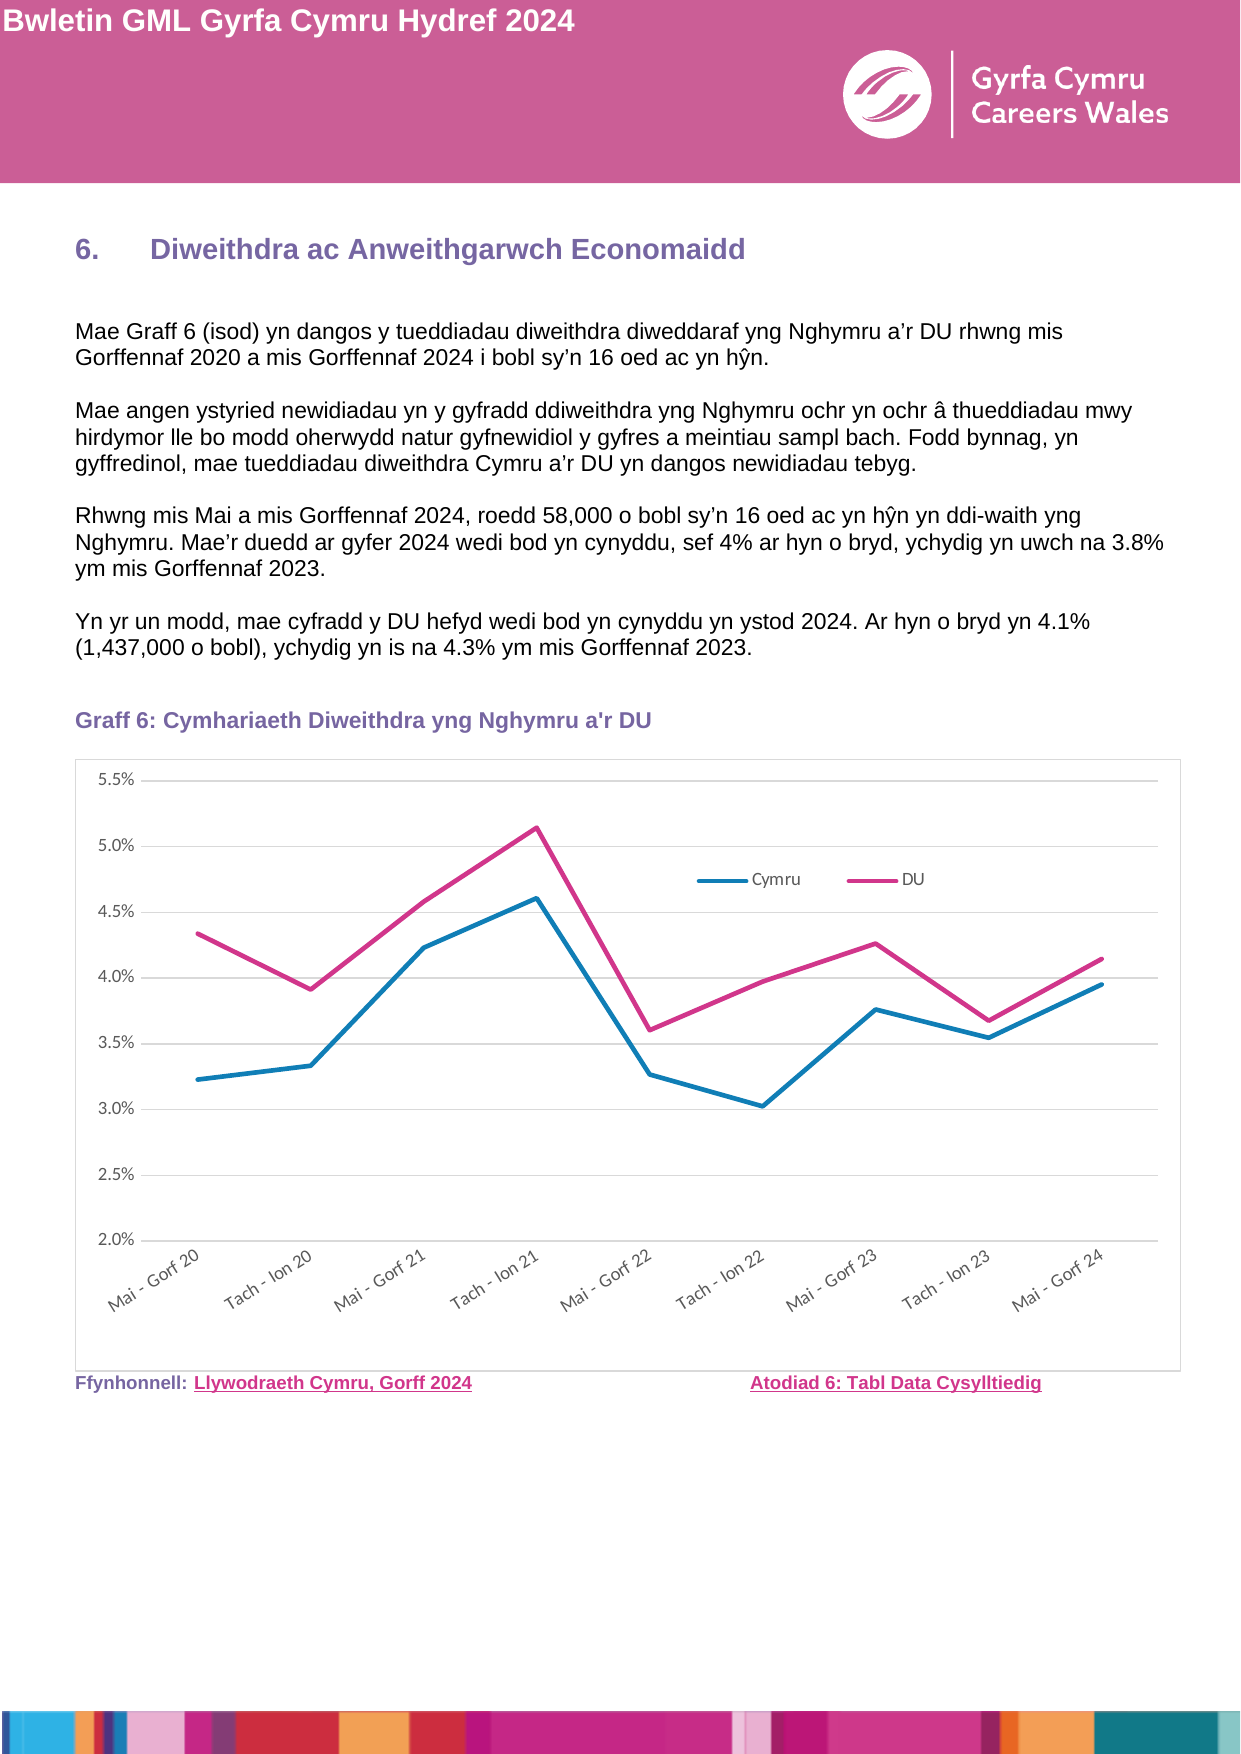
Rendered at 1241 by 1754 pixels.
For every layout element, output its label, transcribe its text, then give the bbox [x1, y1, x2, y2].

picture [2, 1711, 1241, 1754]
text Mae Graff 6 (isod) yn dangos y tueddiadau diweithdra diweddaraf yng Nghymru a’r DU rhwng mis Gorffennaf 2020 a mis Gorffennaf 2024 i bobl sy’n 16 oed ac yn hŷn. [75, 318, 1165, 371]
text Yn yr un modd, mae cyfradd y DU hefyd wedi bod yn cynyddu yn ystod 2024. Ar hyn o bryd yn 4.1% (1,437,000 o bobl), ychydig yn is na 4.3% ym mis Gorffennaf 2023. [75, 608, 1165, 661]
picture [972, 65, 1168, 123]
text Graff 6: Cymhariaeth Diweithdra yng Nghymru a'r DU [75, 707, 1165, 733]
text Rhwng mis Mai a mis Gorffennaf 2024, roedd 58,000 o bobl sy’n 16 oed ac yn hŷn yn ddi-waith yng Nghymru. Mae’r duedd ar gyfer 2024 wedi bod yn cynyddu, sef 4% ar hyn o bryd, ychydig yn uwch na 3.8% ym mis Gorffennaf 2023. [75, 502, 1165, 582]
text Mae angen ystyried newidiadau yn y gyfradd ddiweithdra yng Nghymru ochr yn ochr â thueddiadau mwy hirdymor lle bo modd oherwydd natur gyfnewidiol y gyfres a meintiau sampl bach. Fodd bynnag, yn gyffredinol, mae tueddiadau diweithdra Cymru a’r DU yn dangos newidiadau tebyg. [75, 397, 1165, 476]
subtitle Diweithdra ac Anweithgarwch Economaidd [75, 232, 1165, 265]
text Ffynhonnell: Llywodraeth Cymru, Gorff 2024 Atodiad 6: Tabl Data Cysylltiedig [0, 1372, 1165, 1394]
